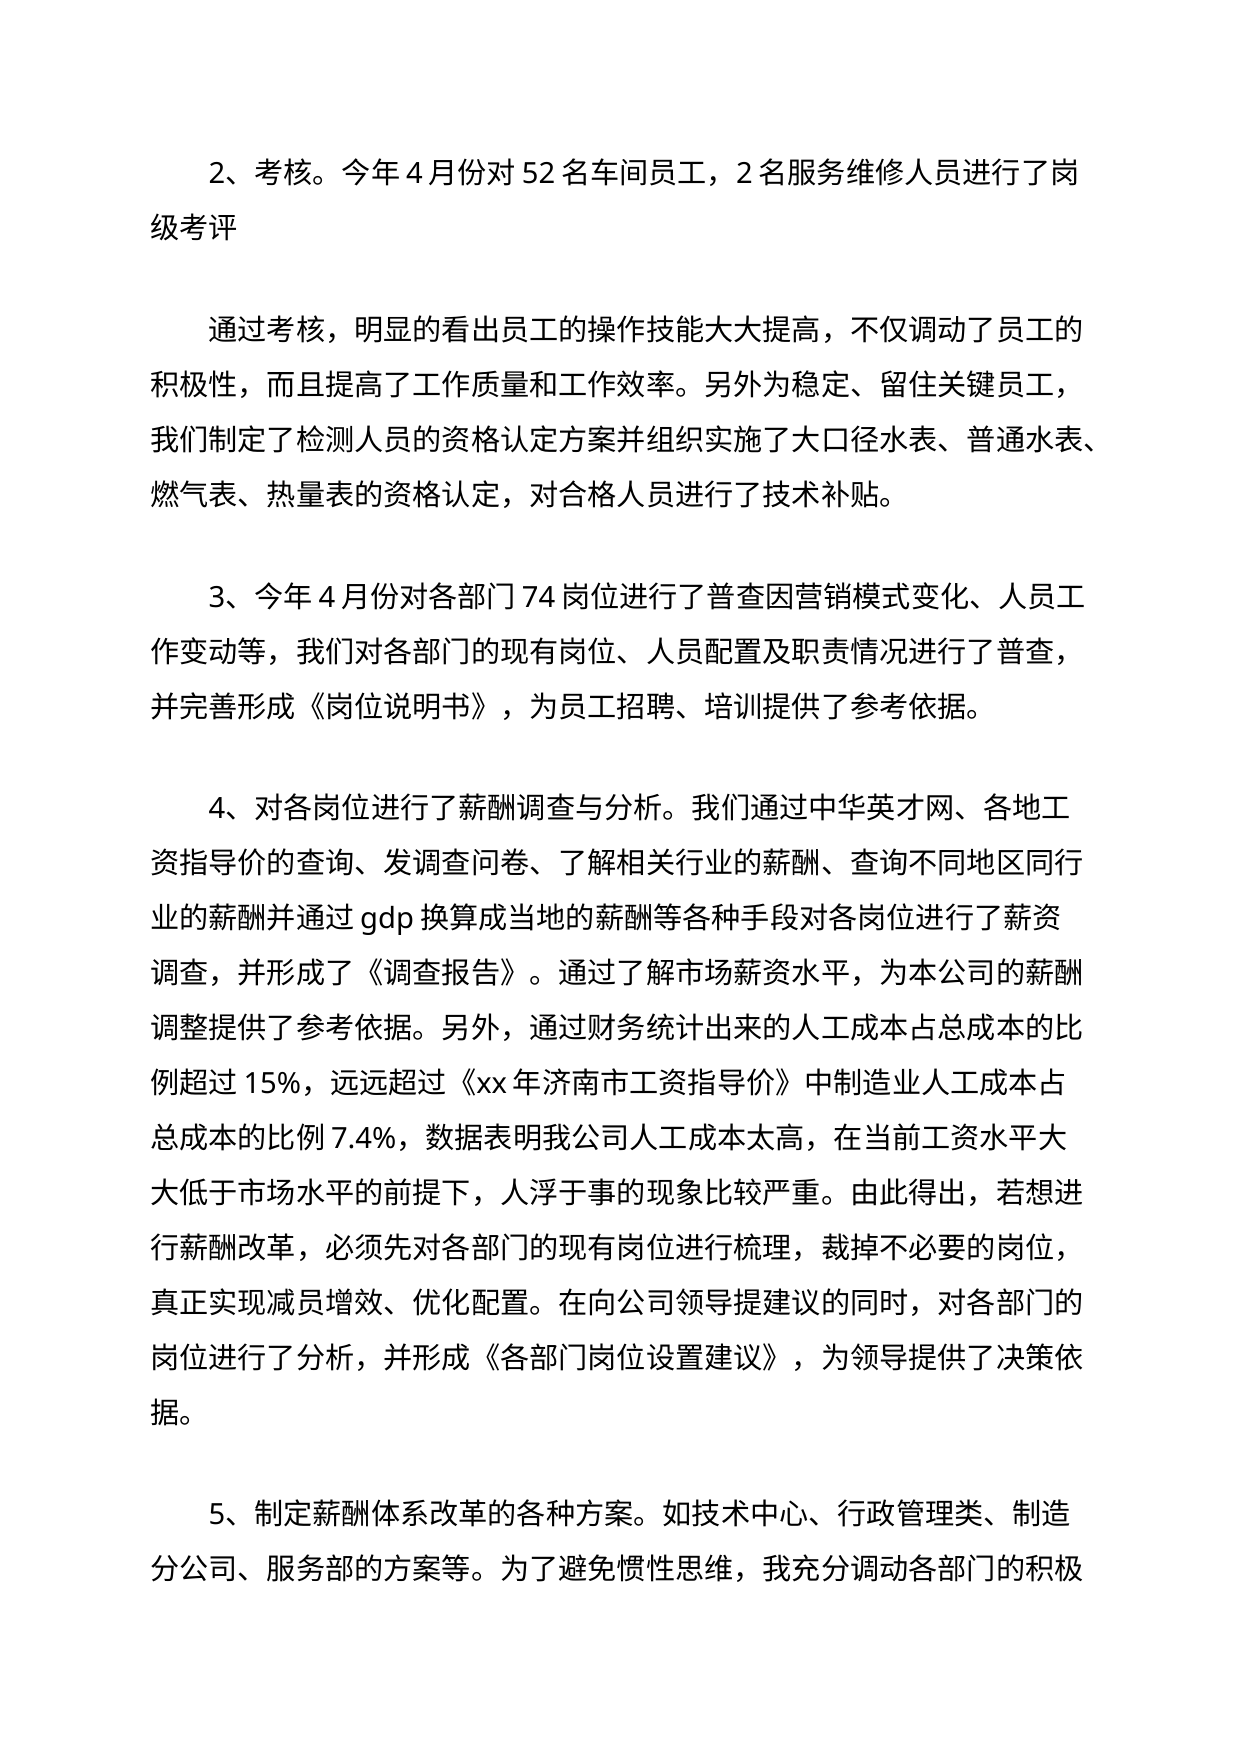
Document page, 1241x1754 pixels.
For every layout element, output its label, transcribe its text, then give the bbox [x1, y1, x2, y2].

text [150, 1491, 1090, 1588]
text 4、对各岗位进行了薪酬调查与分析。我们通过中华英才网、各地工资指导价的查询、发调查问卷、了解相关行业的薪酬、查询不同地区同行业的薪酬并通过gdp换算成当地的薪酬等各种手段对各岗位进行了薪资调查，并形成了《调查报告》。通过了解市场薪资水平，为本公司的薪酬调整提供了参考依据。另外，通过财务统计出来的人工成本占总成本的比例超过15%，远远超过《xx年济南市工资指导价》中制造业人工成本占总成本的比例7.4%，数据表明我公司人工成本太高，在当前工资水平大大低于市场水平的前提下，人浮于事的现象比较严重。由此得出，若想进行薪酬改革，必须先对各部门的现有岗位进行梳理，裁掉不必要的岗位，真正实现减员增效、优化配置。在向公司领导提建议的同时，对各部门的岗位进行了分析，并形成《各部门岗位设置建议》，为领导提供了决策依据。 [150, 785, 1090, 1431]
text 通过考核，明显的看出员工的操作技能大大提高，不仅调动了员工的积极性，而且提高了工作质量和工作效率。另外为稳定、留住关键员工，我们制定了检测人员的资格认定方案并组织实施了大口径水表、普通水表、燃气表、热量表的资格认定，对合格人员进行了技术补贴。 [150, 307, 1090, 514]
text 2、考核。今年4月份对52名车间员工，2名服务维修人员进行了岗级考评 [150, 150, 1090, 247]
text 3、今年4月份对各部门74岗位进行了普查因营销模式变化、人员工作变动等，我们对各部门的现有岗位、人员配置及职责情况进行了普查，并完善形成《岗位说明书》，为员工招聘、培训提供了参考依据。 [150, 573, 1090, 725]
